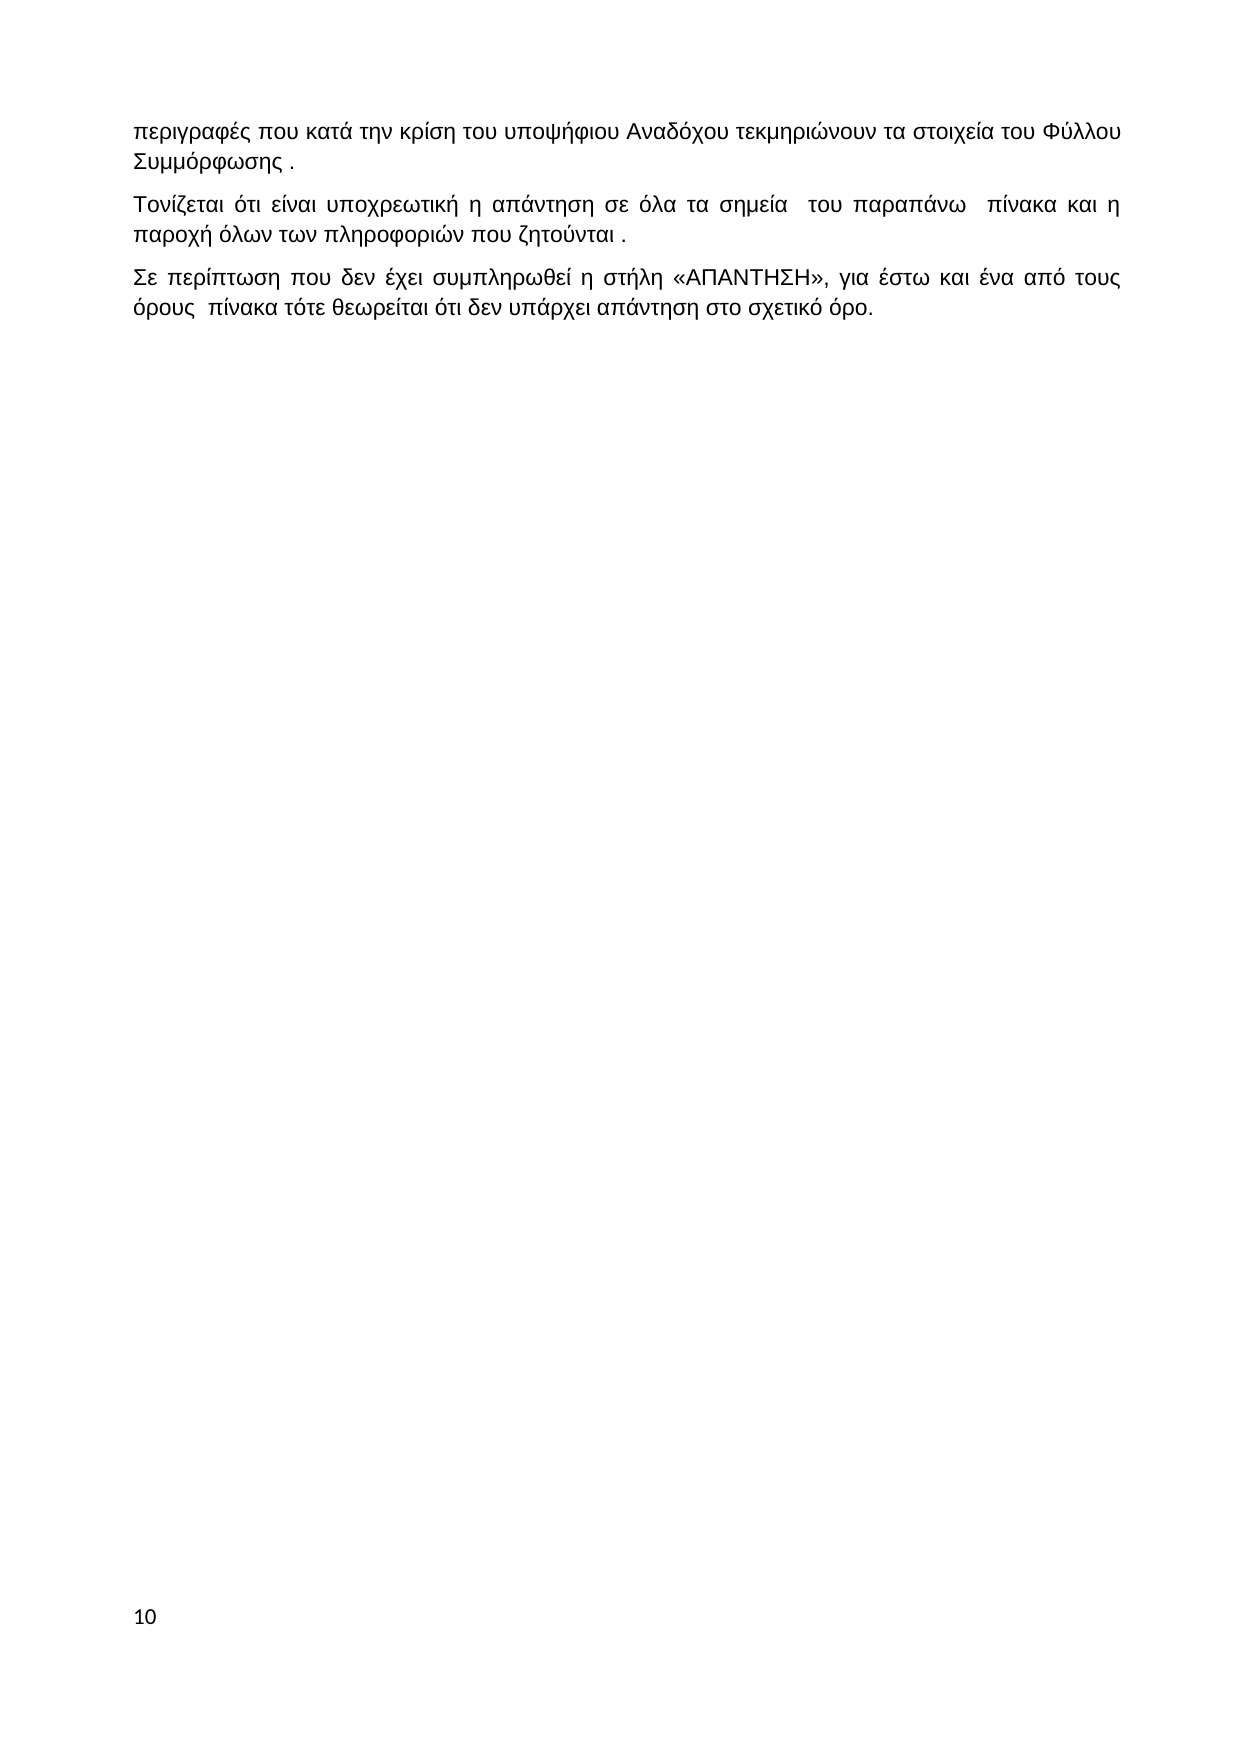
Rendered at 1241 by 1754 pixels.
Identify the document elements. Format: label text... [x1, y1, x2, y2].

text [133, 118, 1122, 175]
text Σε περίπτωση που δεν έχει συμπληρωθεί η στήλη «ΑΠΑΝΤΗΣΗ», για έστω και ένα από τους όρους πίνακα τότε θεωρείται ότι δεν υπάρχει απάντηση στο σχετικό όρο. [133, 264, 1122, 321]
text Τονίζεται ότι είναι υποχρεωτική η απάντηση σε όλα τα σημεία του παραπάνω πίνακα και η παροχή όλων των πληροφοριών που ζητούνται . [133, 191, 1122, 248]
